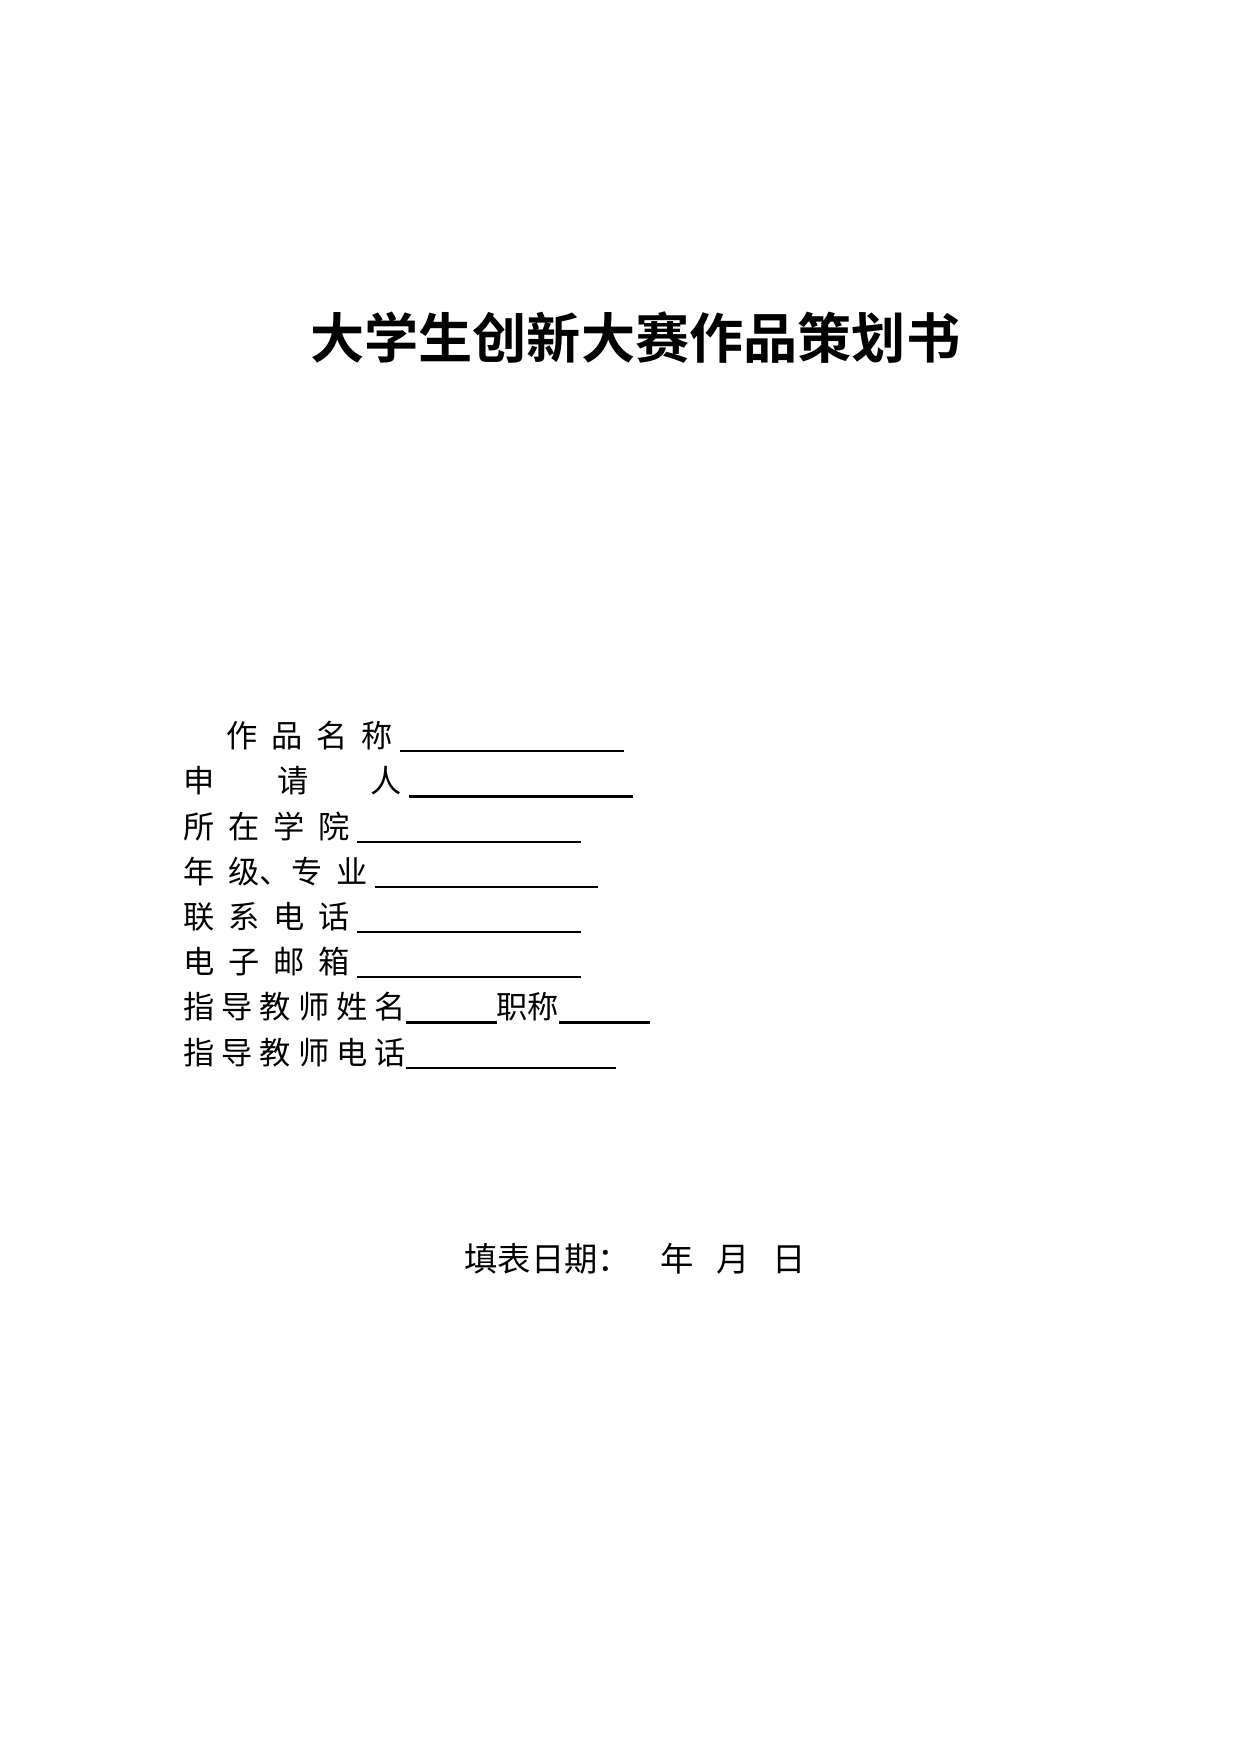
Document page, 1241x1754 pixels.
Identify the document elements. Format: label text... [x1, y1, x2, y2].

text 填表日期： 年 月 日 [148, 1233, 1122, 1281]
text 大学生创新大赛作品策划书 [148, 295, 1122, 374]
text 联 系 电 话 [148, 892, 1122, 937]
text 所 在 学 院 [148, 802, 1122, 847]
text 指 导 教 师 电 话 [148, 1028, 1122, 1073]
text 电 子 邮 箱 [148, 937, 1122, 983]
text 申 请 人 [148, 757, 1122, 802]
text 作 品 名 称 [148, 711, 1122, 757]
text 指 导 教 师 姓 名 职称 [148, 983, 1122, 1028]
text 年 级、专 业 [148, 847, 1122, 892]
